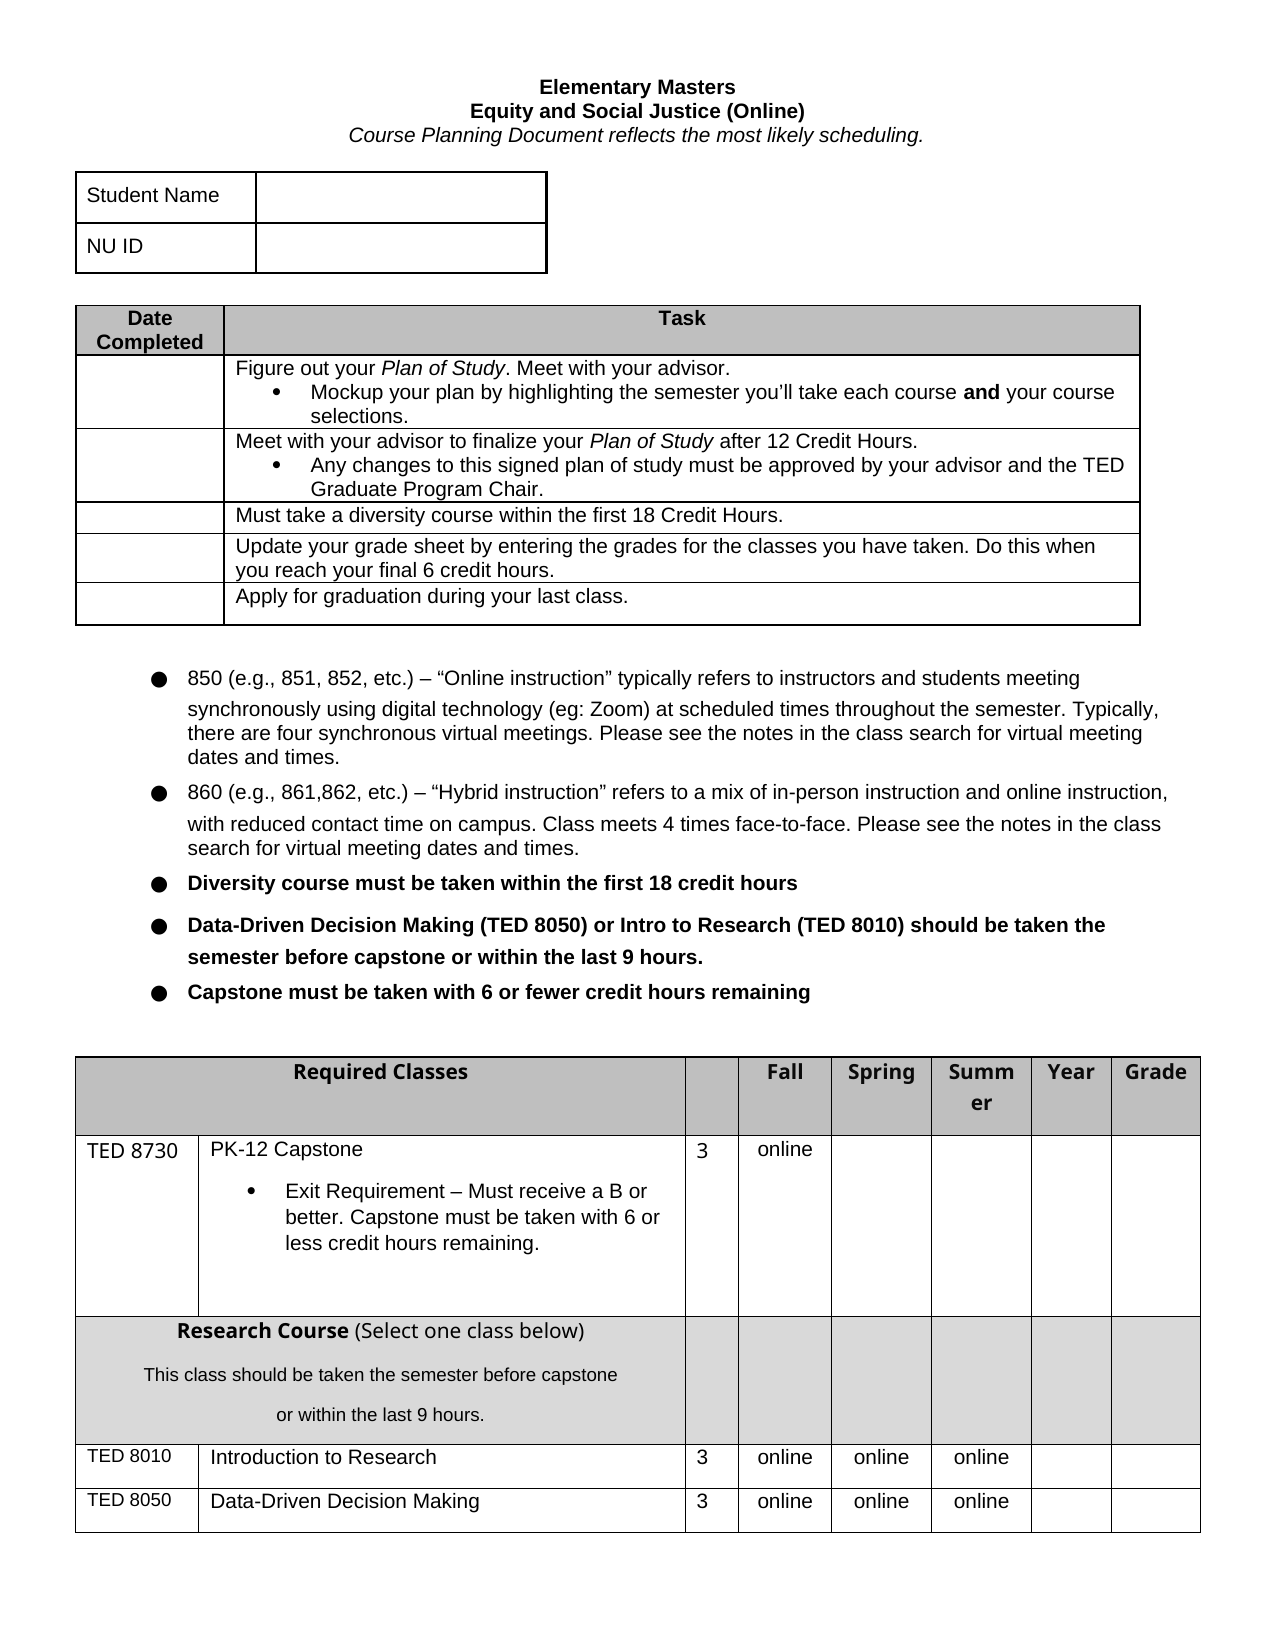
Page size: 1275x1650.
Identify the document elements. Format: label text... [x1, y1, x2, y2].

table_cell [832, 1317, 931, 1444]
table_header Summer [932, 1058, 1031, 1135]
table_cell Figure out your Plan of Study. Meet with your advisor. Mockup your plan by highlighting the semester you’ll take each course and your course selections. [225, 356, 1139, 428]
table_header Task [225, 306, 1139, 354]
list 860 (e.g., 861,862, etc.) – “Hybrid instruction” refers to a mix of in-person instruction and online instruction, with reduced contact time on campus. Class meets 4 times face-to-face. Please see the notes in the class search for virtual meeting dates and times. [150, 769, 1200, 859]
table_cell Research Course (Select one class below) This class should be taken the semester before capstone or within the last 9 hours. [76, 1317, 685, 1444]
table_cell [77, 429, 223, 501]
table_cell online [932, 1489, 1031, 1532]
table_cell online [832, 1489, 931, 1532]
table_cell [77, 356, 223, 428]
table_cell [1112, 1445, 1200, 1488]
table_cell [739, 1317, 831, 1444]
table_cell [1032, 1136, 1111, 1316]
table_cell TED 8050 [76, 1489, 198, 1532]
table_cell [832, 1136, 931, 1316]
table_cell [77, 583, 223, 624]
table_cell 3 [686, 1136, 738, 1316]
table_cell TED 8730 [76, 1136, 198, 1316]
table_header [686, 1058, 738, 1135]
table_cell [932, 1317, 1031, 1444]
table_cell [77, 534, 223, 582]
text Elementary Masters [75, 75, 1200, 99]
table_cell [1112, 1136, 1200, 1316]
table_cell [77, 503, 223, 532]
table_cell [1032, 1489, 1111, 1532]
table_cell online [932, 1445, 1031, 1488]
text Equity and Social Justice (Online) [75, 99, 1200, 123]
table_cell PK-12 Capstone Exit Requirement – Must receive a B or better. Capstone must be taken with 6 or less credit hours remaining. [199, 1136, 685, 1316]
table_cell Introduction to Research [199, 1445, 685, 1488]
table_header Spring [832, 1058, 931, 1135]
table_cell [686, 1317, 738, 1444]
list Diversity course must be taken within the first 18 credit hours [150, 859, 1200, 902]
table_cell [1032, 1445, 1111, 1488]
table_header Date Completed [77, 306, 223, 354]
table_cell online [739, 1445, 831, 1488]
table_header Grade [1112, 1058, 1200, 1135]
table_cell online [739, 1136, 831, 1316]
list Capstone must be taken with 6 or fewer credit hours remaining [150, 969, 1200, 1011]
table_header Fall [739, 1058, 831, 1135]
table_cell [1112, 1317, 1200, 1444]
table_cell 3 [686, 1445, 738, 1488]
table_cell Must take a diversity course within the first 18 Credit Hours. [225, 503, 1139, 532]
table_cell [1112, 1489, 1200, 1532]
table_cell online [739, 1489, 831, 1532]
table_cell Meet with your advisor to finalize your Plan of Study after 12 Credit Hours. Any changes to this signed plan of study must be approved by your advisor and the TED Graduate Program Chair. [225, 429, 1139, 501]
table_header [257, 173, 545, 222]
table_cell NU ID [77, 224, 255, 272]
table_header Required Classes [76, 1058, 685, 1135]
table_cell [257, 224, 545, 272]
table_header Year [1032, 1058, 1111, 1135]
table_cell [932, 1136, 1031, 1316]
table_cell online [832, 1445, 931, 1488]
table_cell Update your grade sheet by entering the grades for the classes you have taken. Do this when you reach your final 6 credit hours. [225, 534, 1139, 582]
table_cell Apply for graduation during your last class. [225, 583, 1139, 624]
table_cell 3 [686, 1489, 738, 1532]
table_cell Data-Driven Decision Making [199, 1489, 685, 1532]
text Course Planning Document reflects the most likely scheduling. [75, 123, 1200, 147]
table_cell [1032, 1317, 1111, 1444]
table_header Student Name [77, 173, 255, 222]
list 850 (e.g., 851, 852, etc.) – “Online instruction” typically refers to instructors and students meeting synchronously using digital technology (eg: Zoom) at scheduled times throughout the semester. Typically, there are four synchronous virtual meetings. Please see the notes in the class search for virtual meeting dates and times. [150, 654, 1200, 769]
list Data-Driven Decision Making (TED 8050) or Intro to Research (TED 8010) should be taken the semester before capstone or within the last 9 hours. [150, 902, 1200, 969]
table_cell TED 8010 [76, 1445, 198, 1488]
